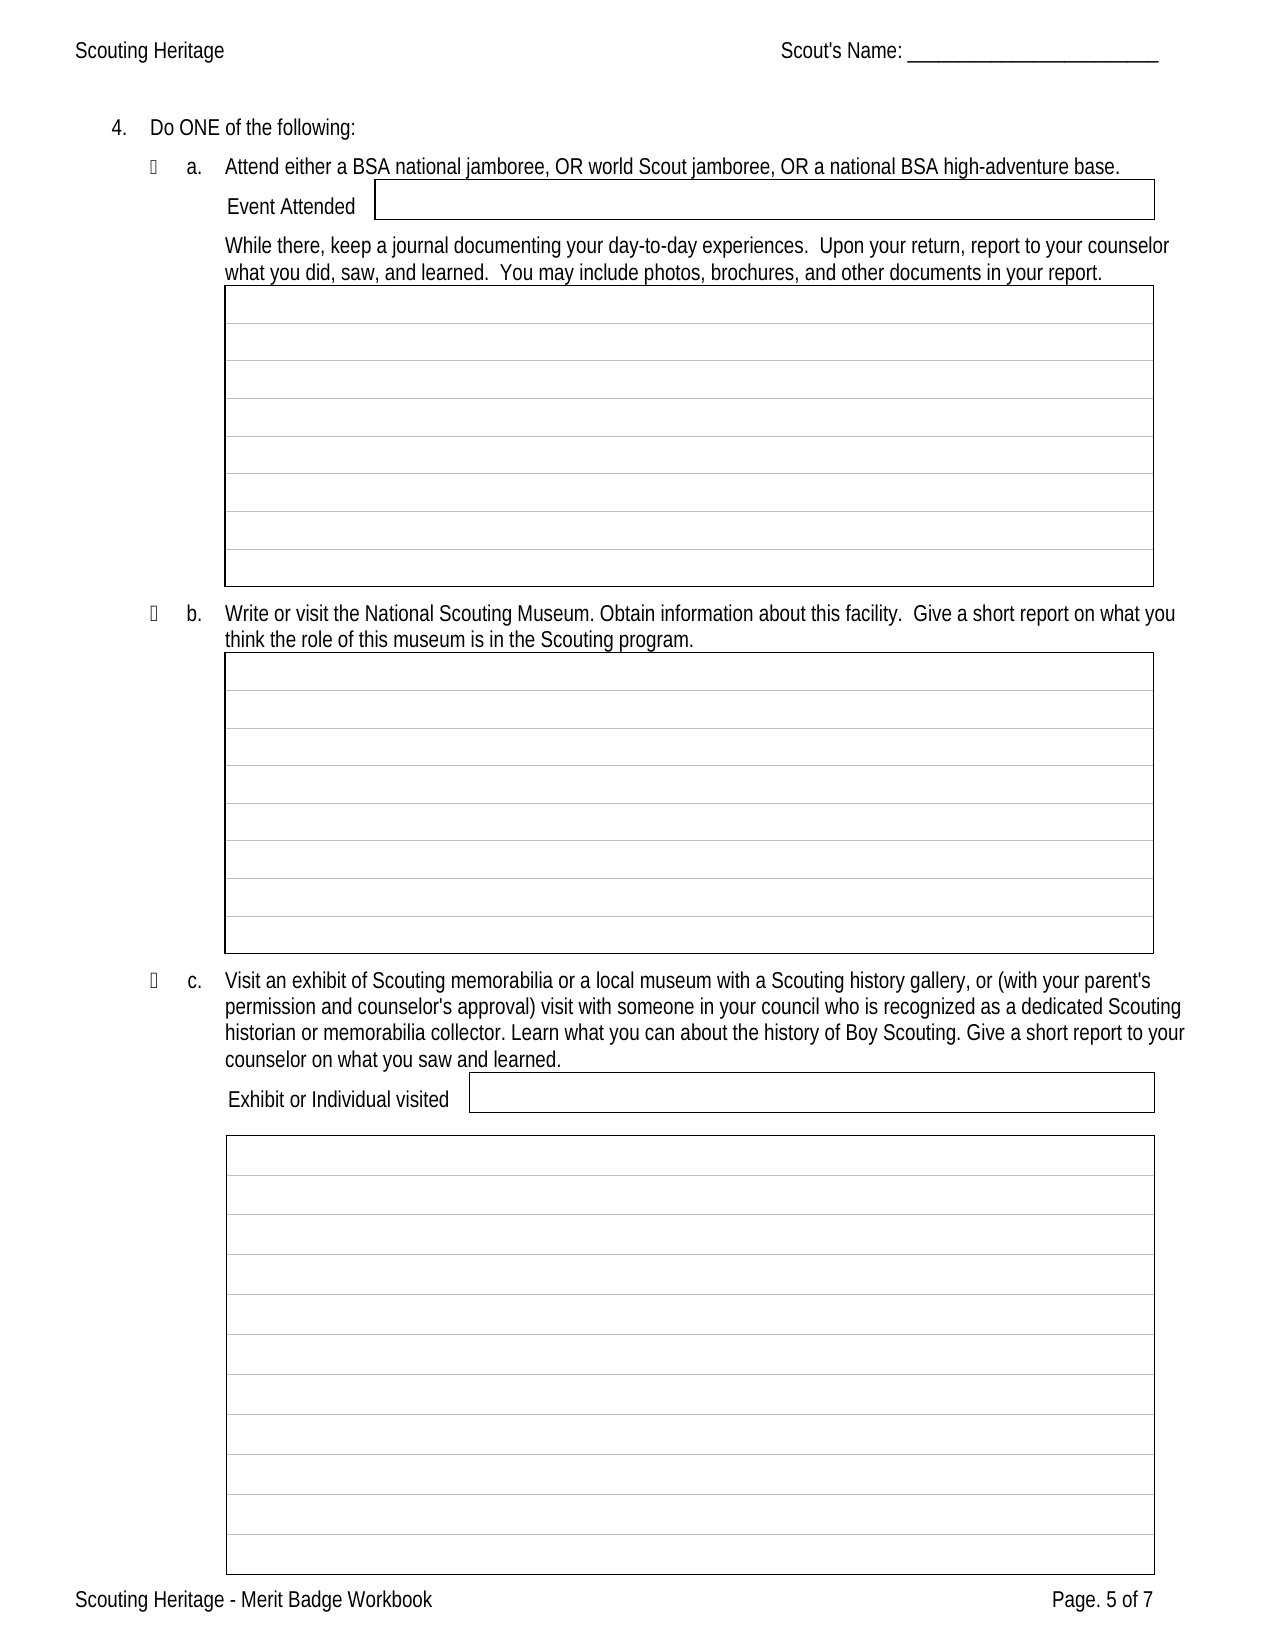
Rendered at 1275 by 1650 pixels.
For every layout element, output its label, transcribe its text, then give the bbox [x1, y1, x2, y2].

table_header Exhibit or Individual visited [217, 1072, 469, 1112]
table_header [470, 1073, 1154, 1112]
table_cell [226, 512, 1153, 548]
table_cell [226, 399, 1153, 436]
table_cell [226, 729, 1153, 765]
table_cell [227, 1415, 1154, 1454]
table_header [226, 286, 1153, 323]
table_header Event Attended [216, 179, 374, 219]
table_cell [227, 1215, 1154, 1254]
table_cell [226, 804, 1153, 840]
text While there, keep a journal documenting your day-to-day experiences. Upon your return, report to your counselor what you did, saw, and learned. You may include photos, brochures, and other documents in your report. [150, 232, 1200, 285]
table_cell [227, 1375, 1154, 1414]
table_cell [227, 1176, 1154, 1214]
table_header [226, 653, 1153, 690]
text 4. Do ONE of the following: [75, 114, 1200, 140]
table_cell [227, 1335, 1154, 1374]
table_cell [226, 550, 1153, 586]
text a. Attend either a BSA national jamboree, OR world Scout jamboree, OR a national BSA high-adventure base. [150, 153, 1200, 179]
table_cell [227, 1495, 1154, 1533]
text c. Visit an exhibit of Scouting memorabilia or a local museum with a Scouting history gallery, or (with your parent's permission and counselor's approval) visit with someone in your council who is recognized as a dedicated Scouting historian or memorabilia collector. Learn what you can about the history of Boy Scouting. Give a short report to your counselor on what you saw and learned. [150, 967, 1200, 1072]
table_cell [226, 361, 1153, 398]
text b. Write or visit the National Scouting Museum. Obtain information about this facility. Give a short report on what you think the role of this museum is in the Scouting program. [150, 599, 1200, 652]
table_cell [226, 766, 1153, 803]
table_cell [226, 437, 1153, 473]
table_cell [226, 691, 1153, 727]
table_cell [226, 841, 1153, 878]
table_cell [227, 1295, 1154, 1334]
table_cell [226, 324, 1153, 360]
table_header [227, 1136, 1154, 1174]
table_cell [226, 474, 1153, 511]
table_cell [227, 1255, 1154, 1294]
table_cell [226, 879, 1153, 916]
table_cell [226, 917, 1153, 953]
table_header [376, 180, 1154, 219]
table_cell [227, 1535, 1154, 1573]
table_cell [227, 1455, 1154, 1494]
